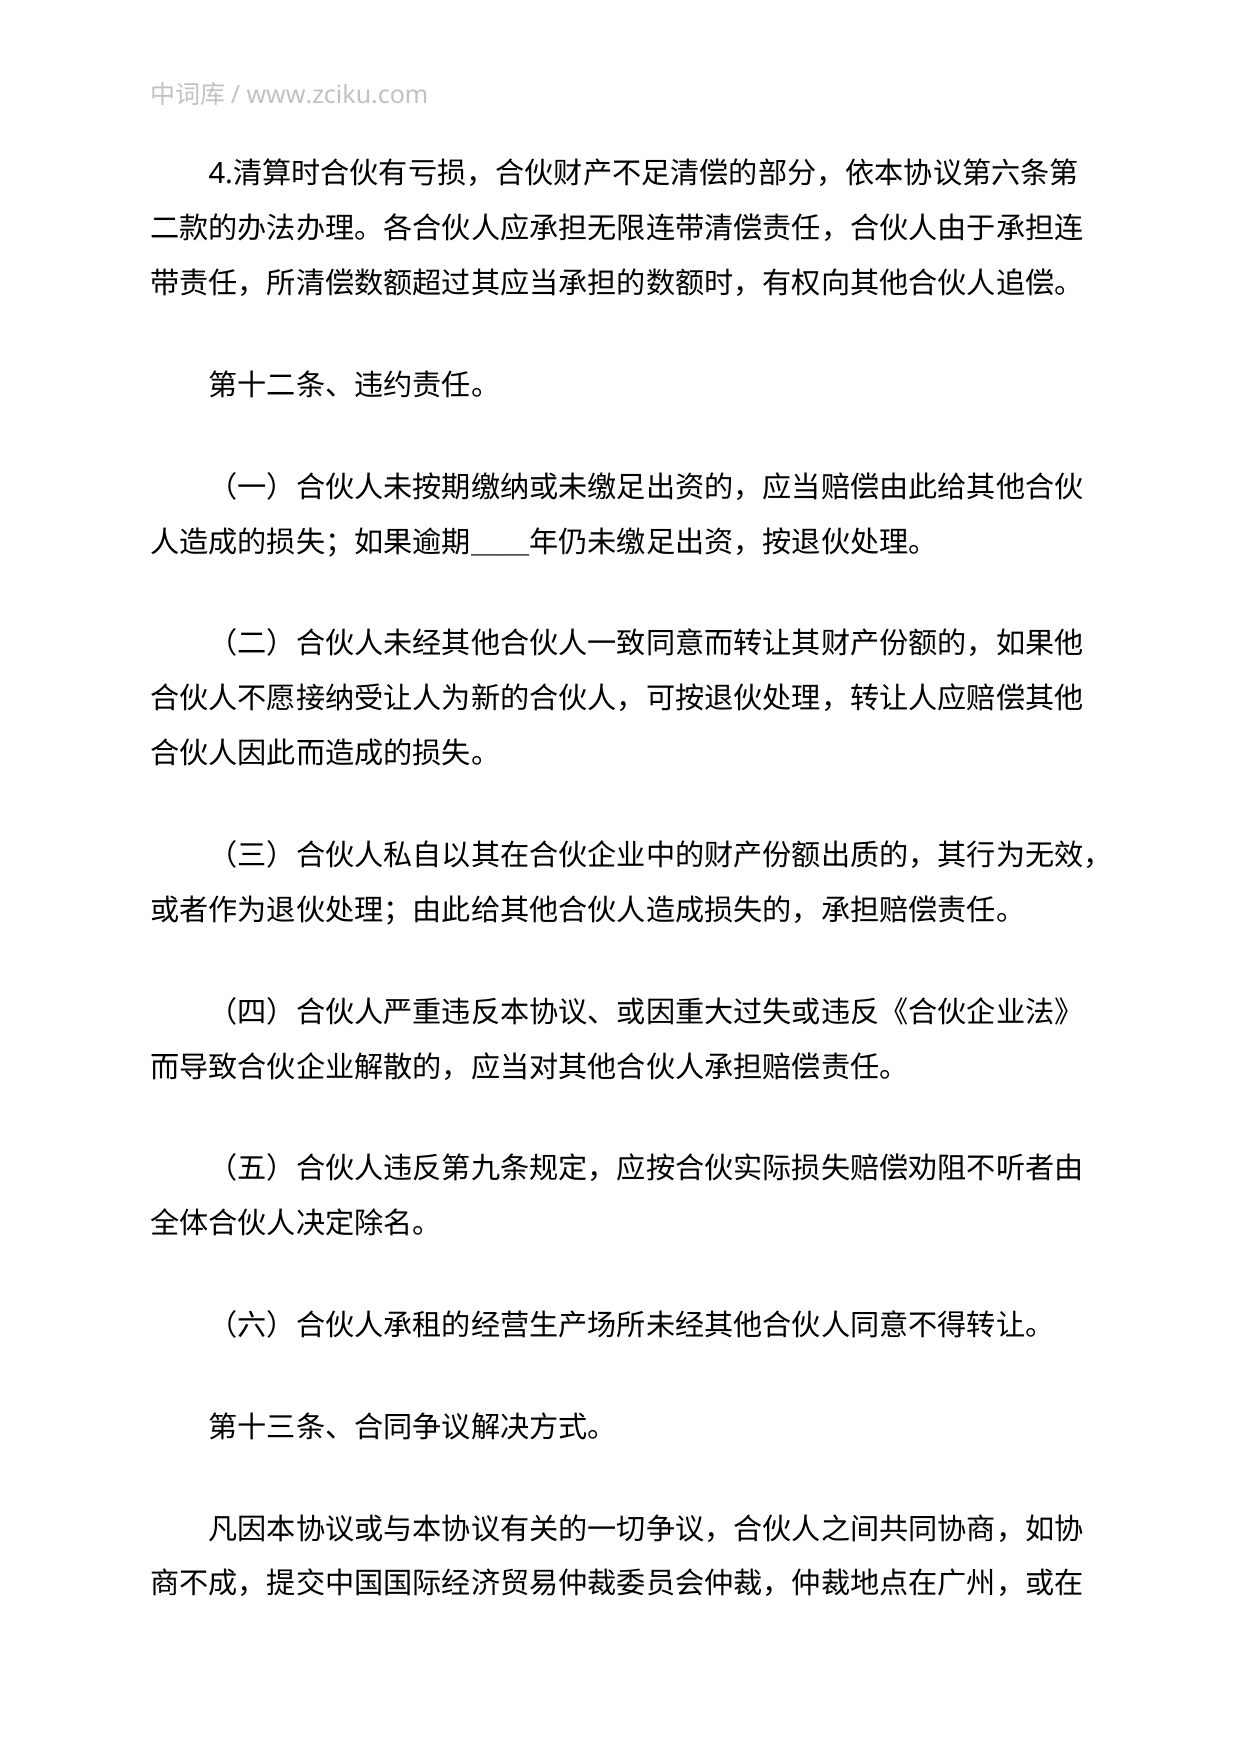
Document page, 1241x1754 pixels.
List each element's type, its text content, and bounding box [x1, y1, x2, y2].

text （六）合伙人承租的经营生产场所未经其他合伙人同意不得转让。 [150, 1302, 1090, 1344]
text （二）合伙人未经其他合伙人一致同意而转让其财产份额的，如果他合伙人不愿接纳受让人为新的合伙人，可按退伙处理，转让人应赔偿其他合伙人因此而造成的损失。 [150, 620, 1090, 772]
text （一）合伙人未按期缴纳或未缴足出资的，应当赔偿由此给其他合伙人造成的损失；如果逾期＿＿年仍未缴足出资，按退伙处理。 [150, 463, 1090, 561]
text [150, 1505, 1090, 1602]
text （四）合伙人严重违反本协议、或因重大过失或违反《合伙企业法》而导致合伙企业解散的，应当对其他合伙人承担赔偿责任。 [150, 988, 1090, 1086]
text 4.清算时合伙有亏损，合伙财产不足清偿的部分，依本协议第六条第二款的办法办理。各合伙人应承担无限连带清偿责任，合伙人由于承担连带责任，所清偿数额超过其应当承担的数额时，有权向其他合伙人追偿。 [150, 150, 1090, 302]
text （五）合伙人违反第九条规定，应按合伙实际损失赔偿劝阻不听者由全体合伙人决定除名。 [150, 1145, 1090, 1242]
text （三）合伙人私自以其在合伙企业中的财产份额出质的，其行为无效，或者作为退伙处理；由此给其他合伙人造成损失的，承担赔偿责任。 [150, 832, 1090, 929]
text 第十三条、合同争议解决方式。 [150, 1403, 1090, 1446]
text 第十二条、违约责任。 [150, 362, 1090, 404]
